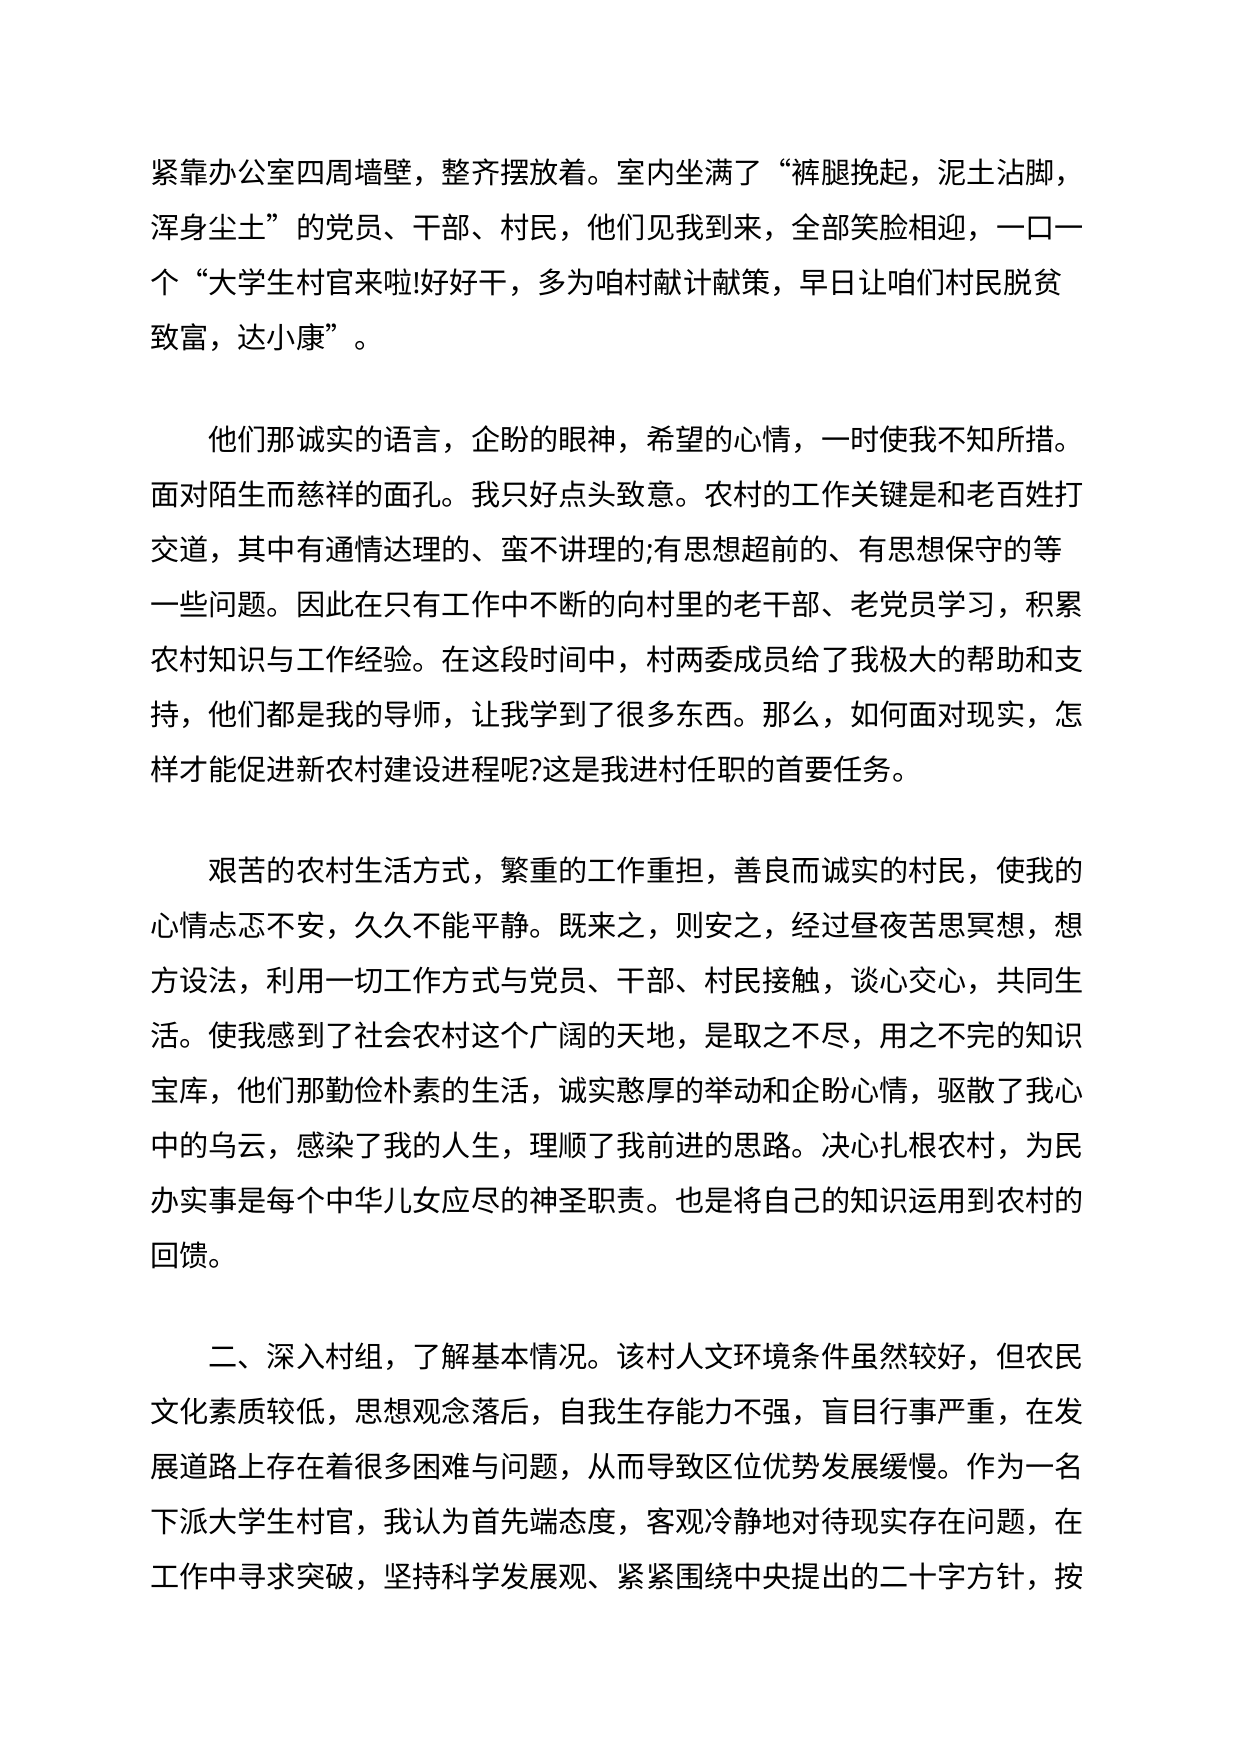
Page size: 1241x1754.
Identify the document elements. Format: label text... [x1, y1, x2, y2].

text 艰苦的农村生活方式，繁重的工作重担，善良而诚实的村民，使我的心情忐忑不安，久久不能平静。既来之，则安之，经过昼夜苦思冥想，想方设法，利用一切工作方式与党员、干部、村民接触，谈心交心，共同生活。使我感到了社会农村这个广阔的天地，是取之不尽，用之不完的知识宝库，他们那勤俭朴素的生活，诚实憨厚的举动和企盼心情，驱散了我心中的乌云，感染了我的人生，理顺了我前进的思路。决心扎根农村，为民办实事是每个中华儿女应尽的神圣职责。也是将自己的知识运用到农村的回馈。 [150, 848, 1090, 1274]
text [150, 1334, 1090, 1596]
text 他们那诚实的语言，企盼的眼神，希望的心情，一时使我不知所措。面对陌生而慈祥的面孔。我只好点头致意。农村的工作关键是和老百姓打交道，其中有通情达理的、蛮不讲理的;有思想超前的、有思想保守的等一些问题。因此在只有工作中不断的向村里的老干部、老党员学习，积累农村知识与工作经验。在这段时间中，村两委成员给了我极大的帮助和支持，他们都是我的导师，让我学到了很多东西。那么，如何面对现实，怎样才能促进新农村建设进程呢?这是我进村任职的首要任务。 [150, 417, 1090, 788]
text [150, 150, 1090, 357]
